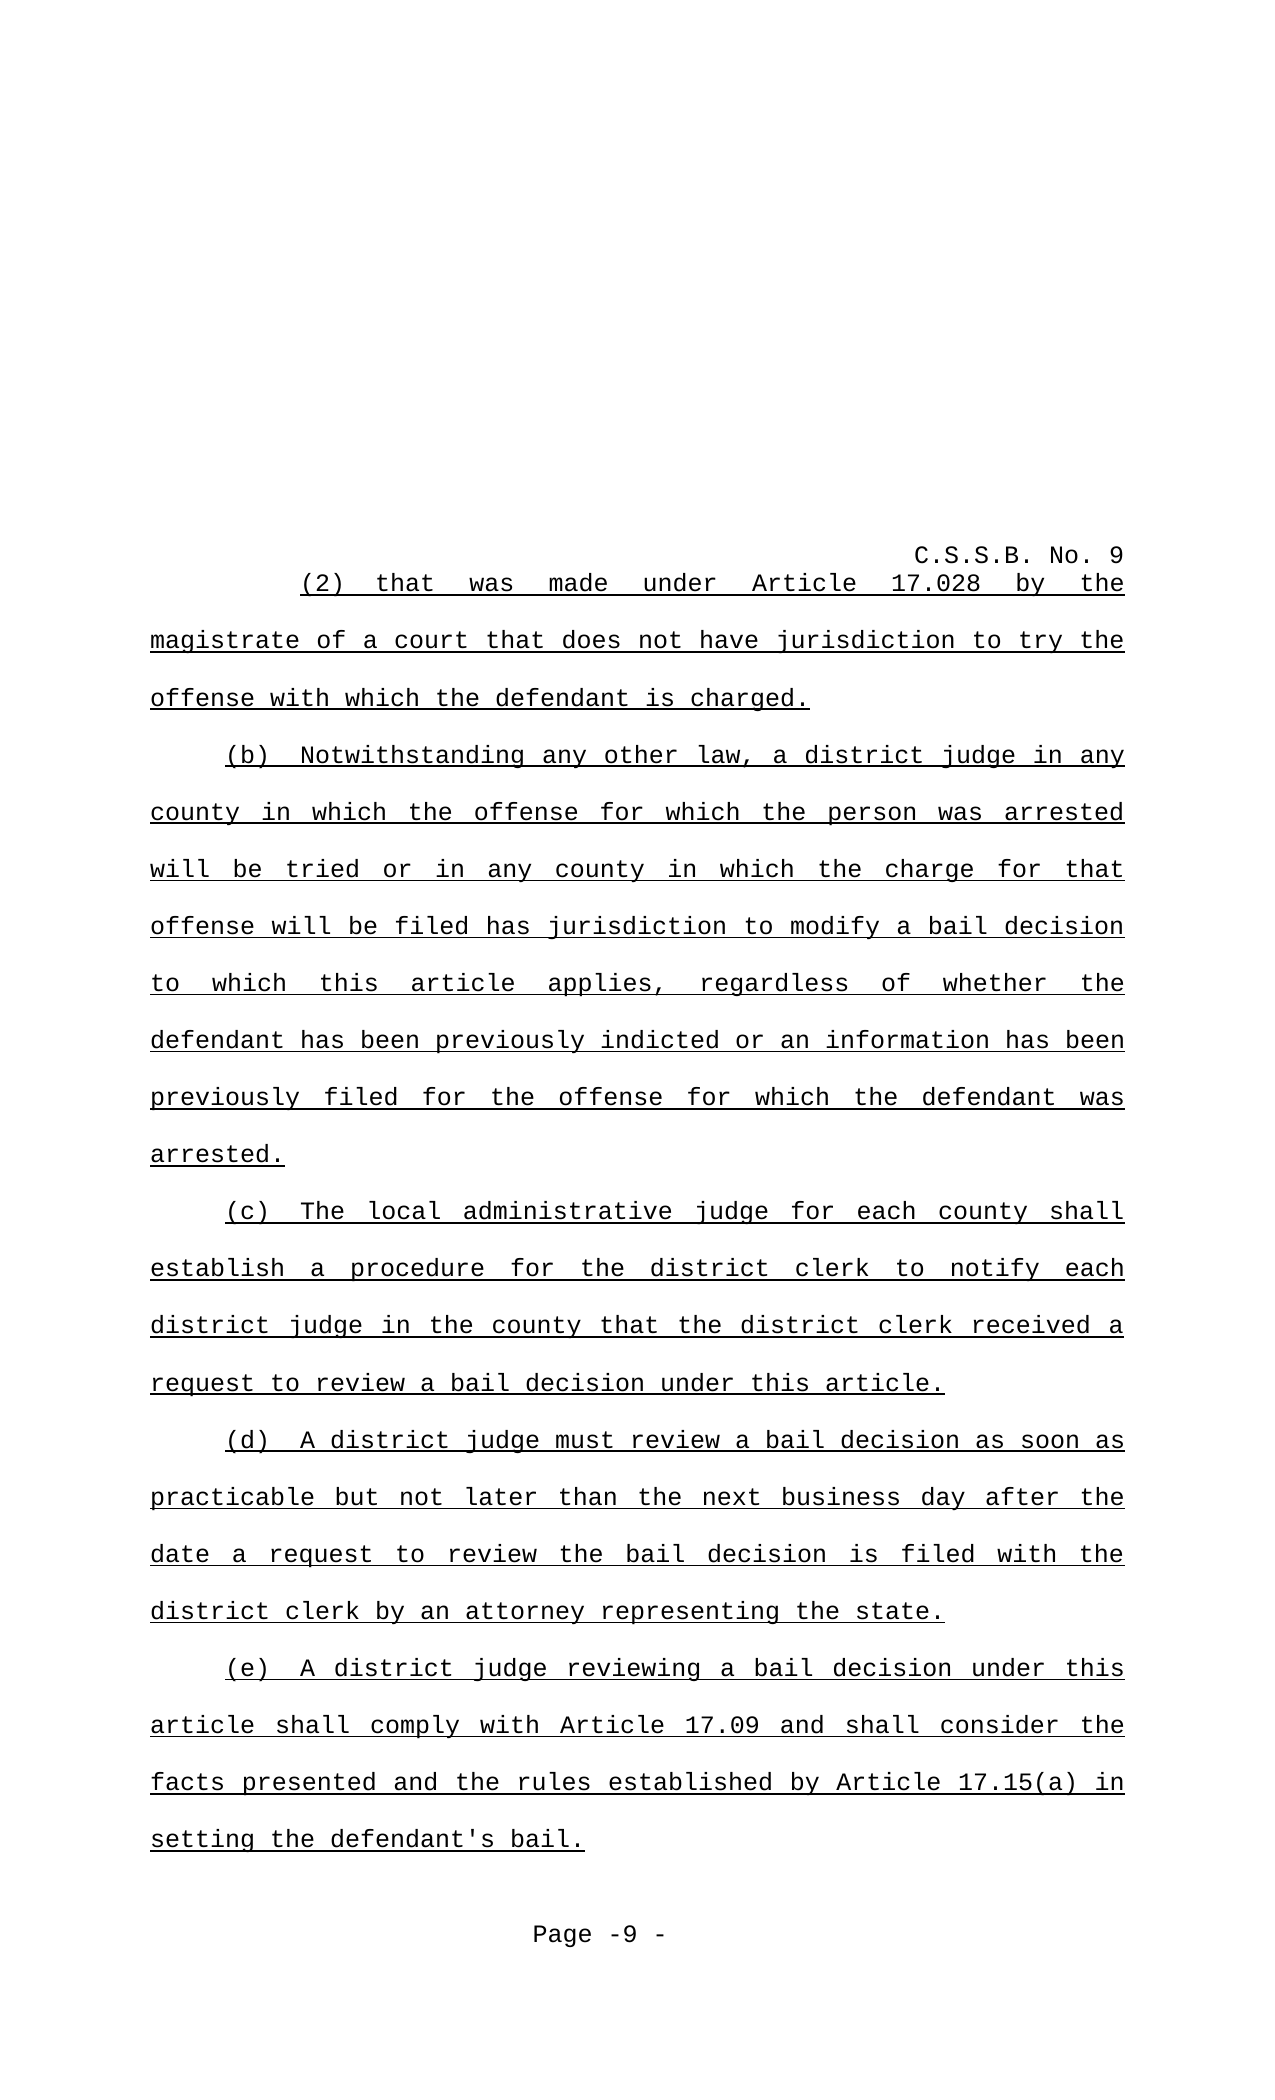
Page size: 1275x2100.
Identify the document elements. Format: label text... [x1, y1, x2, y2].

text (b) Notwithstanding any other law, a district judge in any county in which the offense for which the person was arrested will be tried or in any county in which the charge for that offense will be filed has jurisdiction to modify a bail decision to which this article applies, regardless of whether the defendant has been previously indicted or an information has been previously filed for the offense for which the defendant was arrested. [150, 1110, 1125, 1170]
text (e) A district judge reviewing a bail decision under this article shall comply with Article 17.09 and shall consider the facts presented and the rules established by Article 17.15(a) in setting the defendant's bail. [150, 1795, 1125, 1855]
text (b) Notwithstanding any other law, a district judge in any county in which the offense for which the person was arrested will be tried or in any county in which the charge for that offense will be filed has jurisdiction to modify a bail decision to which this article applies, regardless of whether the defendant has been previously indicted or an information has been previously filed for the offense for which the defendant was arrested. [150, 742, 1125, 822]
text (e) A district judge reviewing a bail decision under this article shall comply with Article 17.09 and shall consider the facts presented and the rules established by Article 17.15(a) in setting the defendant's bail. [150, 1655, 1125, 1736]
text (b) Notwithstanding any other law, a district judge in any county in which the offense for which the person was arrested will be tried or in any county in which the charge for that offense will be filed has jurisdiction to modify a bail decision to which this article applies, regardless of whether the defendant has been previously indicted or an information has been previously filed for the offense for which the defendant was arrested. [150, 824, 1125, 880]
text (2) that was made under Article 17.028 by the magistrate of a court that does not have jurisdiction to try the offense with which the defendant is charged. [150, 653, 1125, 713]
text (b) Notwithstanding any other law, a district judge in any county in which the offense for which the person was arrested will be tried or in any county in which the charge for that offense will be filed has jurisdiction to modify a bail decision to which this article applies, regardless of whether the defendant has been previously indicted or an information has been previously filed for the offense for which the defendant was arrested. [150, 938, 1125, 994]
text (e) A district judge reviewing a bail decision under this article shall comply with Article 17.09 and shall consider the facts presented and the rules established by Article 17.15(a) in setting the defendant's bail. [150, 1737, 1125, 1793]
text (b) Notwithstanding any other law, a district judge in any county in which the offense for which the person was arrested will be tried or in any county in which the charge for that offense will be filed has jurisdiction to modify a bail decision to which this article applies, regardless of whether the defendant has been previously indicted or an information has been previously filed for the offense for which the defendant was arrested. [150, 995, 1125, 1051]
text (d) A district judge must review a bail decision as soon as practicable but not later than the next business day after the date a request to review the bail decision is filed with the district clerk by an attorney representing the state. [150, 1509, 1125, 1565]
text (b) Notwithstanding any other law, a district judge in any county in which the offense for which the person was arrested will be tried or in any county in which the charge for that offense will be filed has jurisdiction to modify a bail decision to which this article applies, regardless of whether the defendant has been previously indicted or an information has been previously filed for the offense for which the defendant was arrested. [150, 1052, 1125, 1108]
text (c) The local administrative judge for each county shall establish a procedure for the district clerk to notify each district judge in the county that the district clerk received a request to review a bail decision under this article. [150, 1199, 1125, 1279]
text (d) A district judge must review a bail decision as soon as practicable but not later than the next business day after the date a request to review the bail decision is filed with the district clerk by an attorney representing the state. [150, 1566, 1125, 1627]
text (c) The local administrative judge for each county shall establish a procedure for the district clerk to notify each district judge in the county that the district clerk received a request to review a bail decision under this article. [150, 1281, 1125, 1398]
text (2) that was made under Article 17.028 by the magistrate of a court that does not have jurisdiction to try the offense with which the defendant is charged. [150, 571, 1125, 651]
text (d) A district judge must review a bail decision as soon as practicable but not later than the next business day after the date a request to review the bail decision is filed with the district clerk by an attorney representing the state. [150, 1427, 1125, 1508]
text (b) Notwithstanding any other law, a district judge in any county in which the offense for which the person was arrested will be tried or in any county in which the charge for that offense will be filed has jurisdiction to modify a bail decision to which this article applies, regardless of whether the defendant has been previously indicted or an information has been previously filed for the offense for which the defendant was arrested. [150, 881, 1125, 937]
